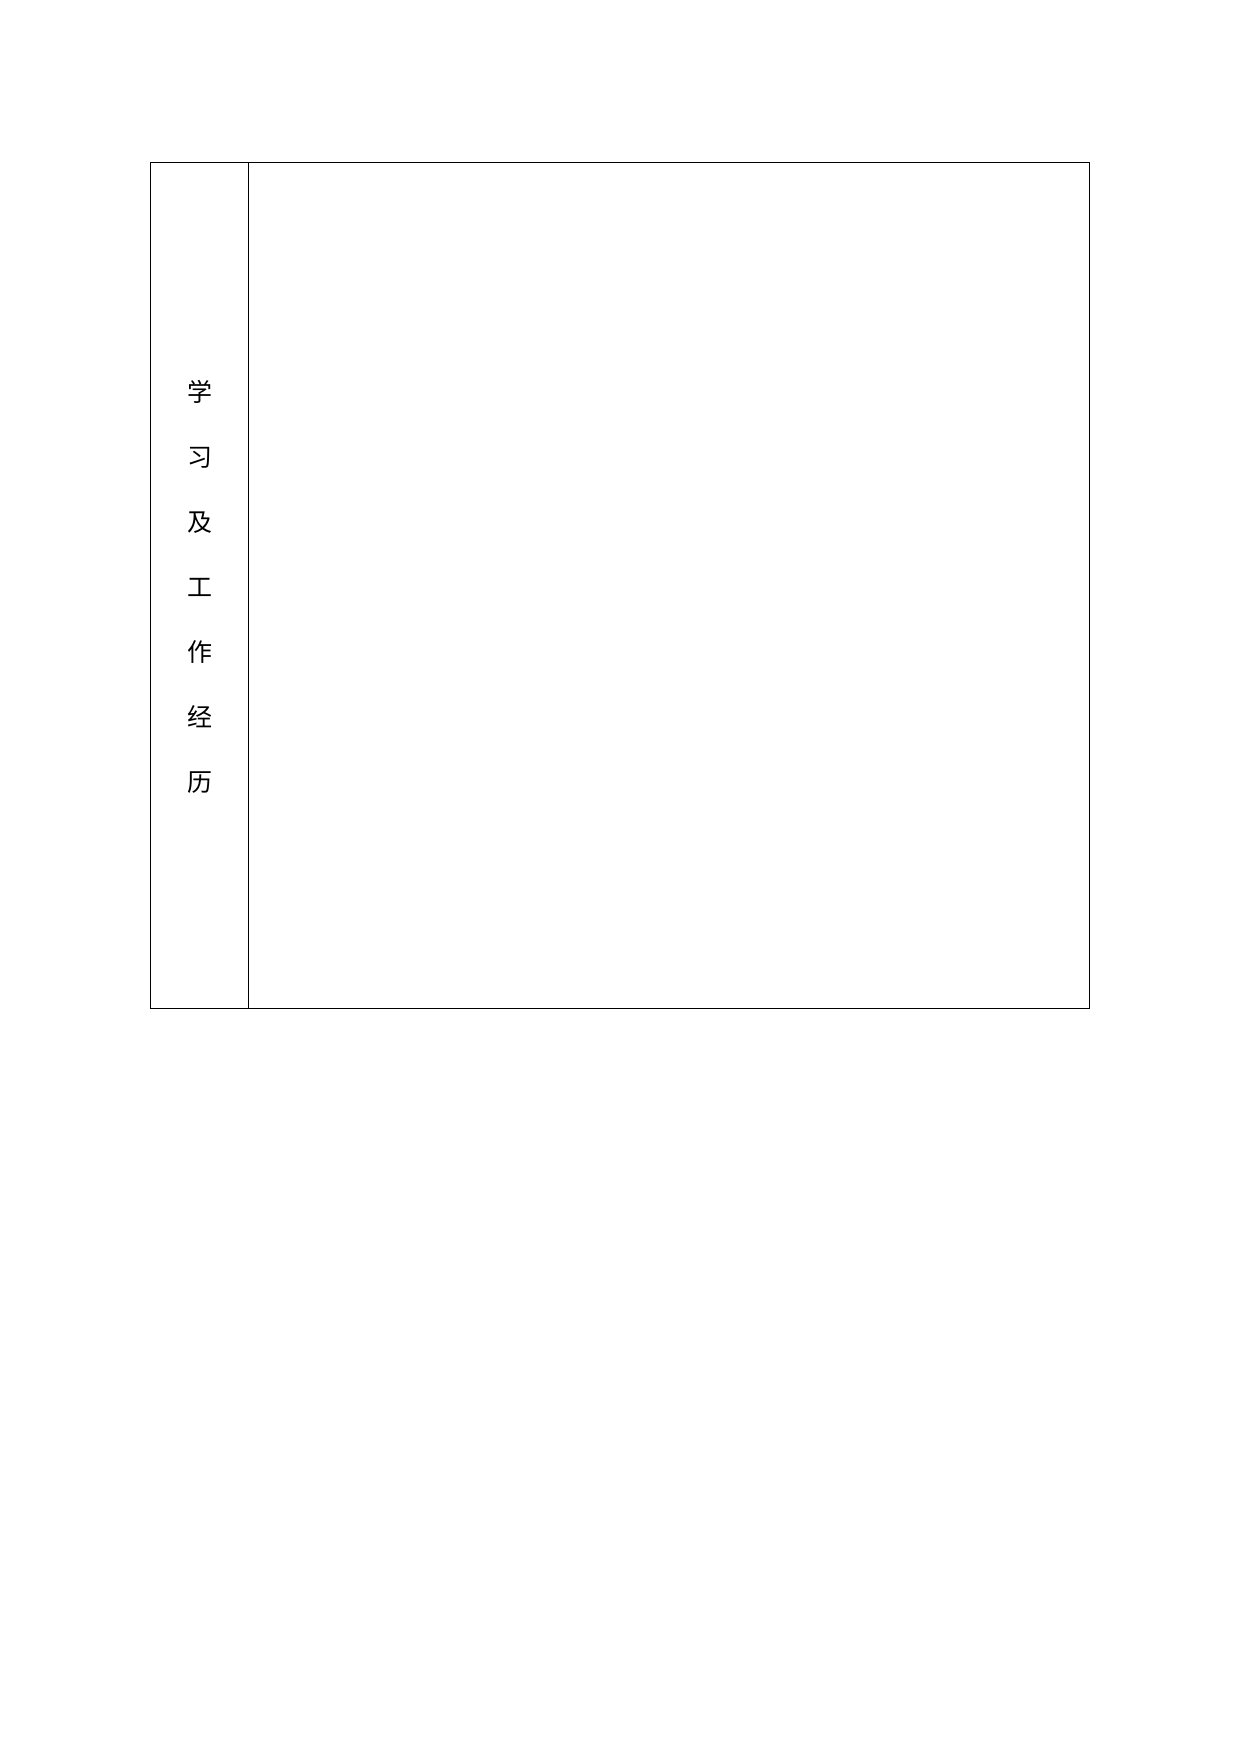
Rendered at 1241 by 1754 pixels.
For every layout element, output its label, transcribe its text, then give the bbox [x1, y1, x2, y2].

table_cell [249, 163, 1089, 1008]
table_cell 学 习 及 工 作 经 历 [151, 163, 248, 1008]
